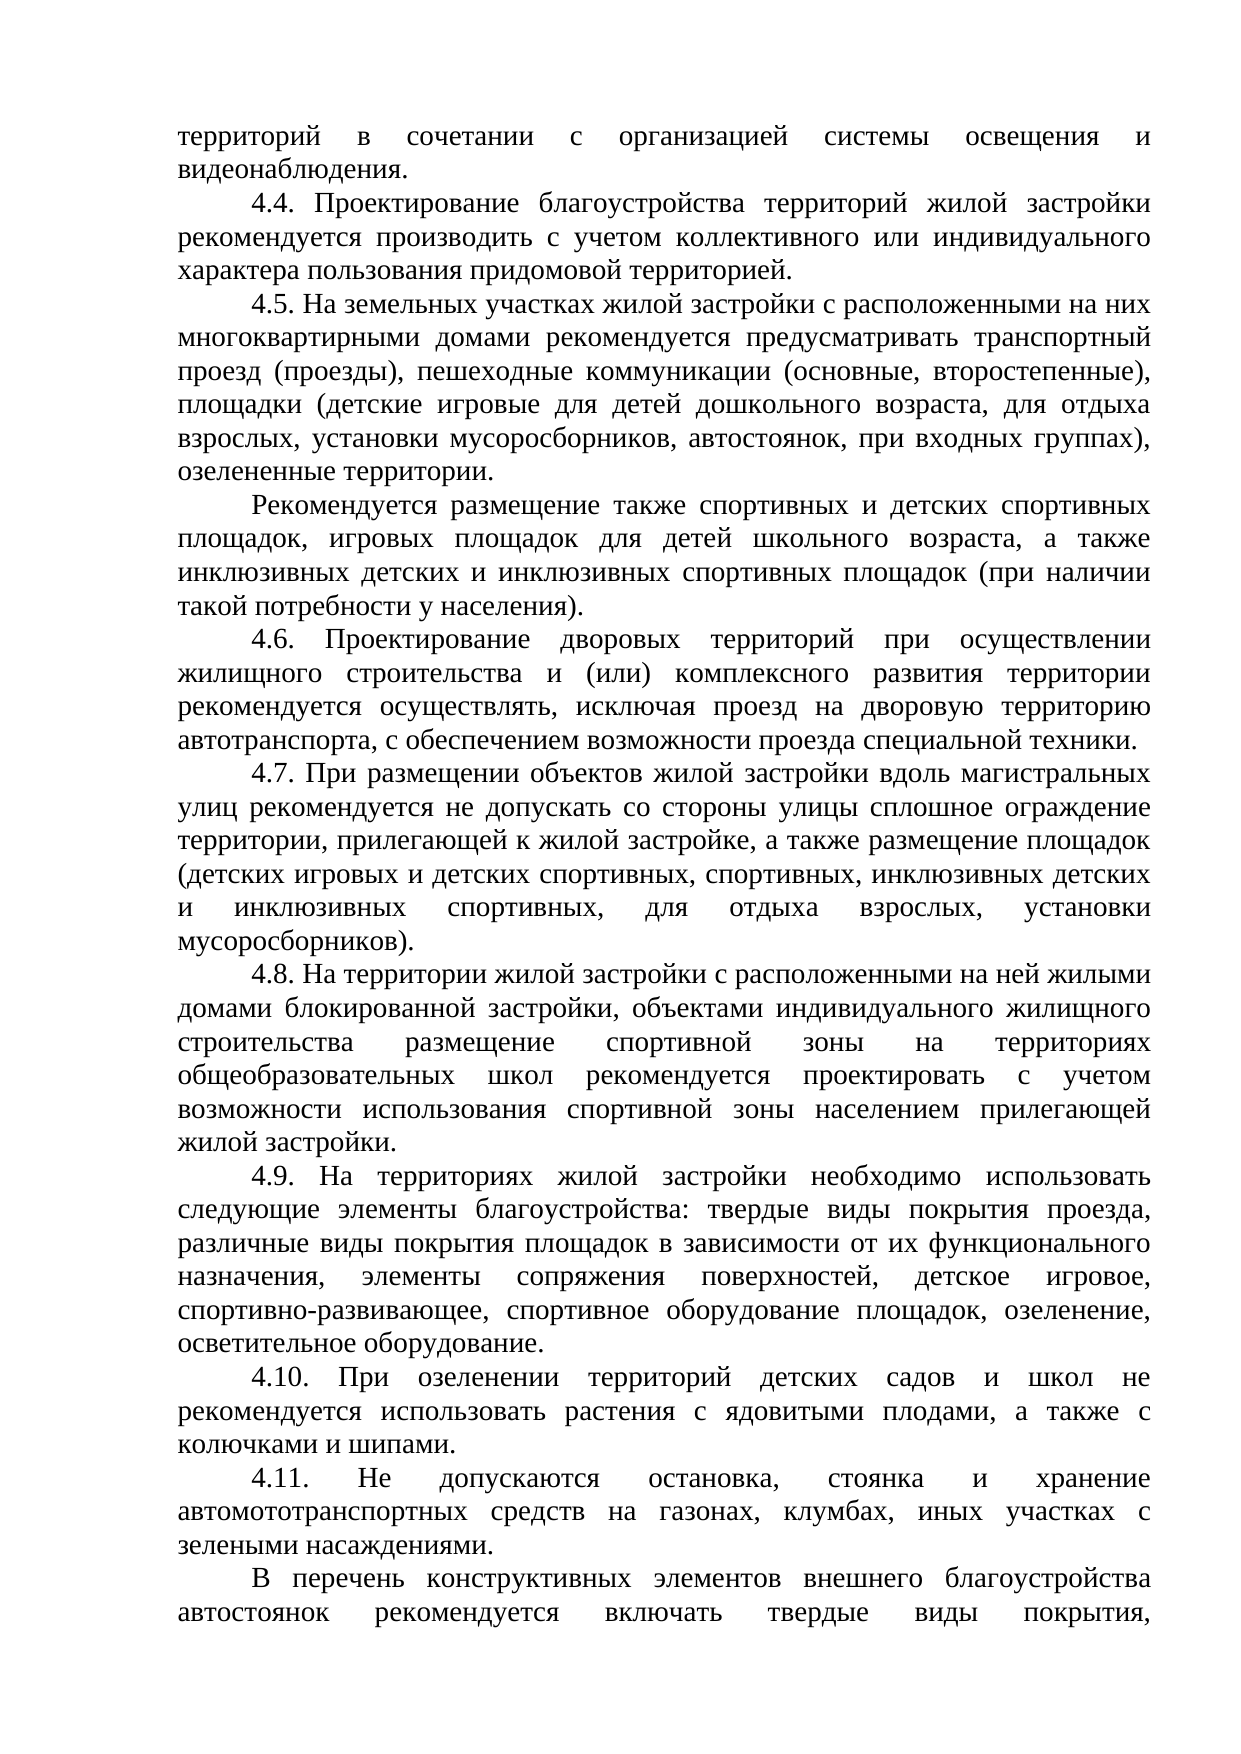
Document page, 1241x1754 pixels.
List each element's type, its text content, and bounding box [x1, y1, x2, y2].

text Рекомендуется размещение также спортивных и детских спортивных площадок, игровых площадок для детей школьного возраста, а также инклюзивных детских и инклюзивных спортивных площадок (при наличии такой потребности у населения). [177, 487, 1152, 621]
text 4.7. При размещении объектов жилой застройки вдоль магистральных улиц рекомендуется не допускать со стороны улицы сплошное ограждение территории, прилегающей к жилой застройке, а также размещение площадок (детских игровых и детских спортивных, спортивных, инклюзивных детских и инклюзивных спортивных, для отдыха взрослых, установки мусоросборников). [177, 755, 1152, 957]
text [177, 1560, 1152, 1627]
text 4.4. Проектирование благоустройства территорий жилой застройки рекомендуется производить с учетом коллективного или индивидуального характера пользования придомовой территорией. [177, 185, 1152, 286]
text 4.5. На земельных участках жилой застройки с расположенными на них многоквартирными домами рекомендуется предусматривать транспортный проезд (проезды), пешеходные коммуникации (основные, второстепенные), площадки (детские игровые для детей дошкольного возраста, для отдыха взрослых, установки мусоросборников, автостоянок, при входных группах), озелененные территории. [177, 286, 1152, 487]
text 4.6. Проектирование дворовых территорий при осуществлении жилищного строительства и (или) комплексного развития территории рекомендуется осуществлять, исключая проезд на дворовую территорию автотранспорта, с обеспечением возможности проезда специальной техники. [177, 621, 1152, 755]
text 4.10. При озеленении территорий детских садов и школ не рекомендуется использовать растения с ядовитыми плодами, а также с колючками и шипами. [177, 1359, 1152, 1460]
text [177, 118, 1152, 185]
text 4.9. На территориях жилой застройки необходимо использовать следующие элементы благоустройства: твердые виды покрытия проезда, различные виды покрытия площадок в зависимости от их функционального назначения, элементы сопряжения поверхностей, детское игровое, спортивно-развивающее, спортивное оборудование площадок, озеленение, осветительное оборудование. [177, 1158, 1152, 1359]
text 4.11. Не допускаются остановка, стоянка и хранение автомототранспортных средств на газонах, клумбах, иных участках с зелеными насаждениями. [177, 1460, 1152, 1560]
text 4.8. На территории жилой застройки с расположенными на ней жилыми домами блокированной застройки, объектами индивидуального жилищного строительства размещение спортивной зоны на территориях общеобразовательных школ рекомендуется проектировать с учетом возможности использования спортивной зоны населением прилегающей жилой застройки. [177, 957, 1152, 1158]
